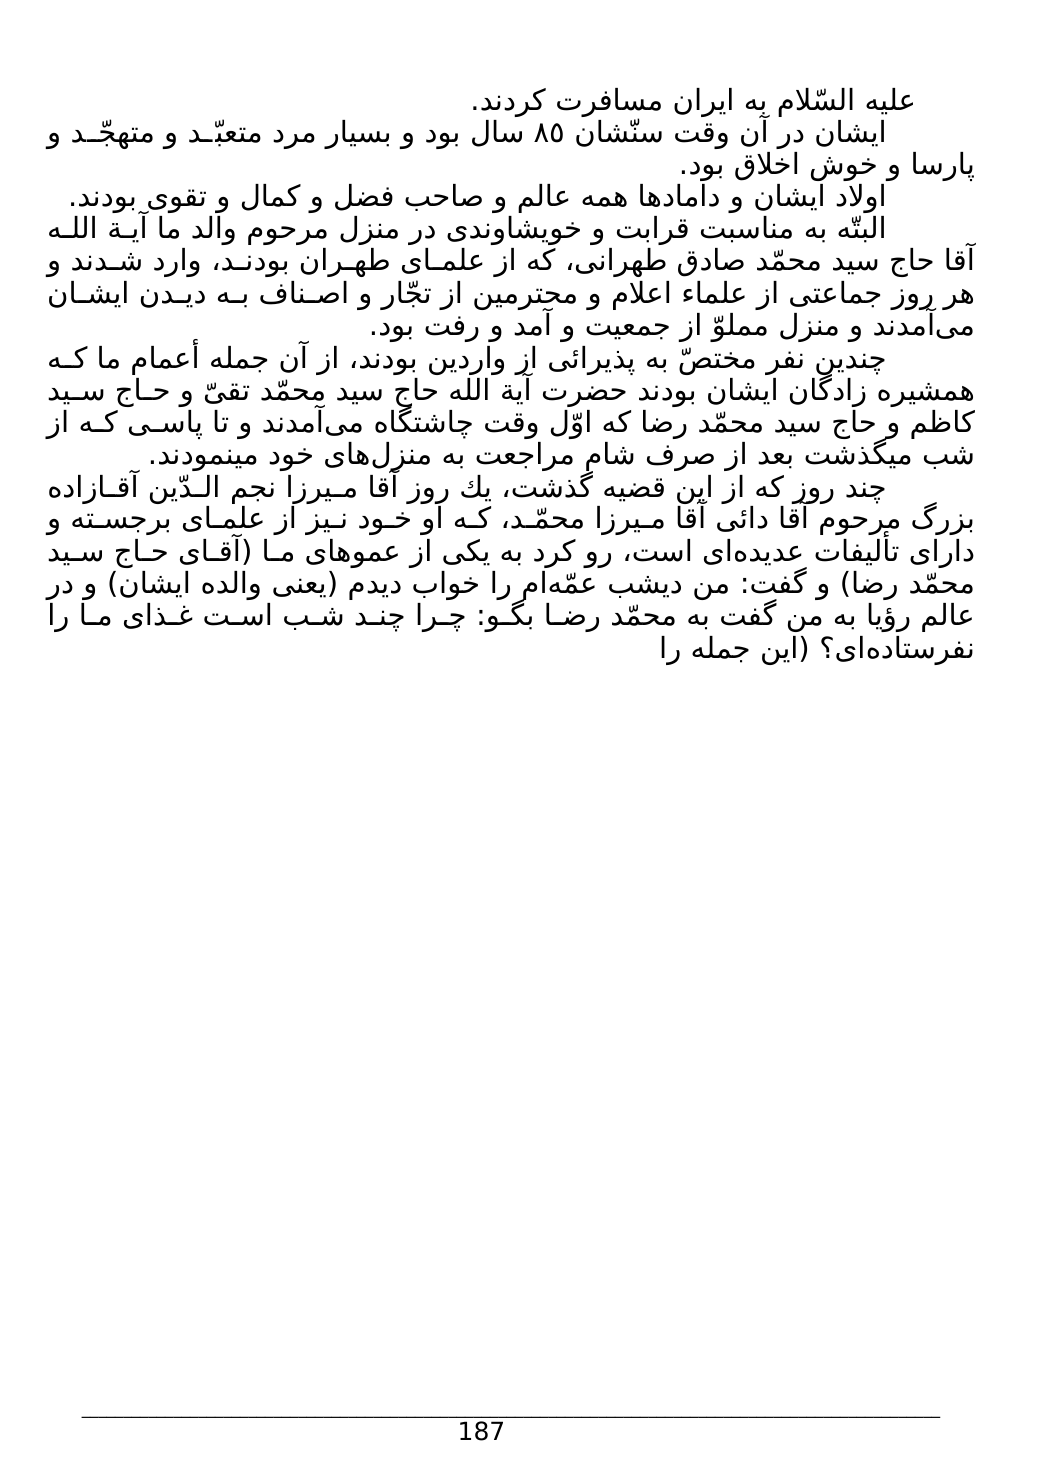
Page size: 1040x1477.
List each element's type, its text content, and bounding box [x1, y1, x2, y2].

text چندین نفر مختصّ به پذیرائى از واردین بودند، از آن جمله أعمام ما كه همشیره زادگان ایشان بودند حضرت آیة الله حاج سید محمّد تقىّ و حاج سید كاظم و حاج سید محمّد رضا كه اوّل وقت چاشتگاه مى‌آمدند و تا پاسى كه از شب میگذشت بعد از صرف شام مراجعت به منزل‌هاى خود مینمودند. [47, 342, 975, 471]
text چند روز كه از این قضیه گذشت، یك روز آقا میرزا نجم الدّین آقازاده بزرگ مرحوم آقا دائى آقا میرزا محمّد، كه او خود نیز از علماى برجسته و داراى تألیفات عدیده‌اى است، رو كرد به یكى از عموهاى ما (آقاى حاج سید محمّد رضا) و گفت: من دیشب عمّه‌ام را خواب دیدم (یعنى والده ایشان) و در عالم رؤیا به من گفت به محمّد رضا بگو: چرا چند شب است غذاى ما را نفرستاده‌اى؟ (این جمله را [47, 471, 975, 665]
text اولاد ایشان و دامادها همه عالم و صاحب فضل و كمال و تقوى بودند. [47, 181, 975, 213]
text البتّه به مناسبت قرابت و خویشاوندى در منزل مرحوم والد ما آیة الله آقا حاج سید محمّد صادق طهرانى، كه از علماى طهران بودند، وارد شدند و هر روز جماعتى از علماء اعلام و محترمین از تجّار و اصناف به دیدن ایشان مى‌آمدند و منزل مملوّ از جمعیت و آمد و رفت بود. [47, 213, 975, 342]
text علیه السّلام به ایران مسافرت كردند. [47, 84, 975, 117]
text ایشان در آن وقت سنّشان ٨٥ سال بود و بسیار مرد متعبّد و متهجّد و پارسا و خوش اخلاق بود. [47, 117, 975, 181]
